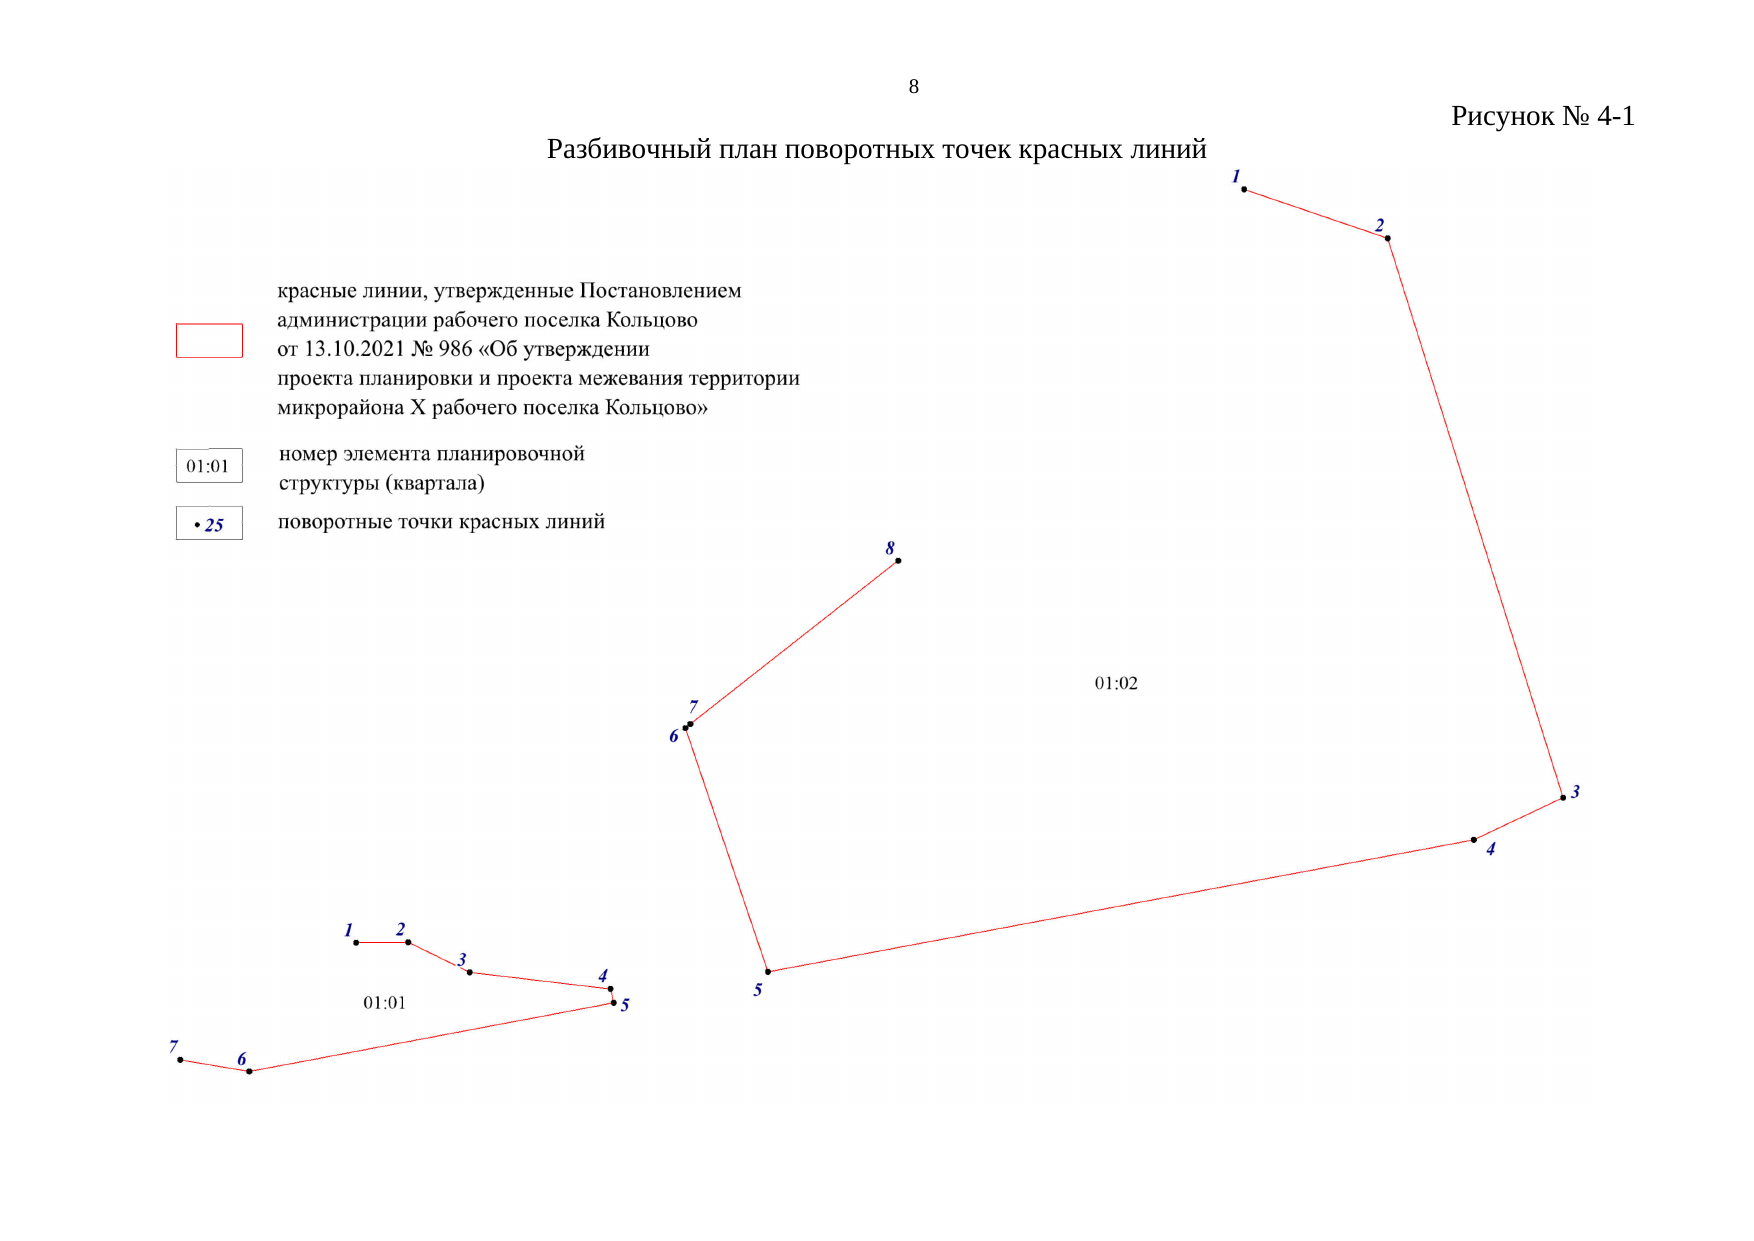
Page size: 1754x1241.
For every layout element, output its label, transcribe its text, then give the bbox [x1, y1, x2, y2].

picture [162, 165, 1592, 1104]
text Разбивочный план поворотных точек красных линий [118, 131, 1636, 165]
text Рисунок № 4-1 [118, 98, 1636, 131]
